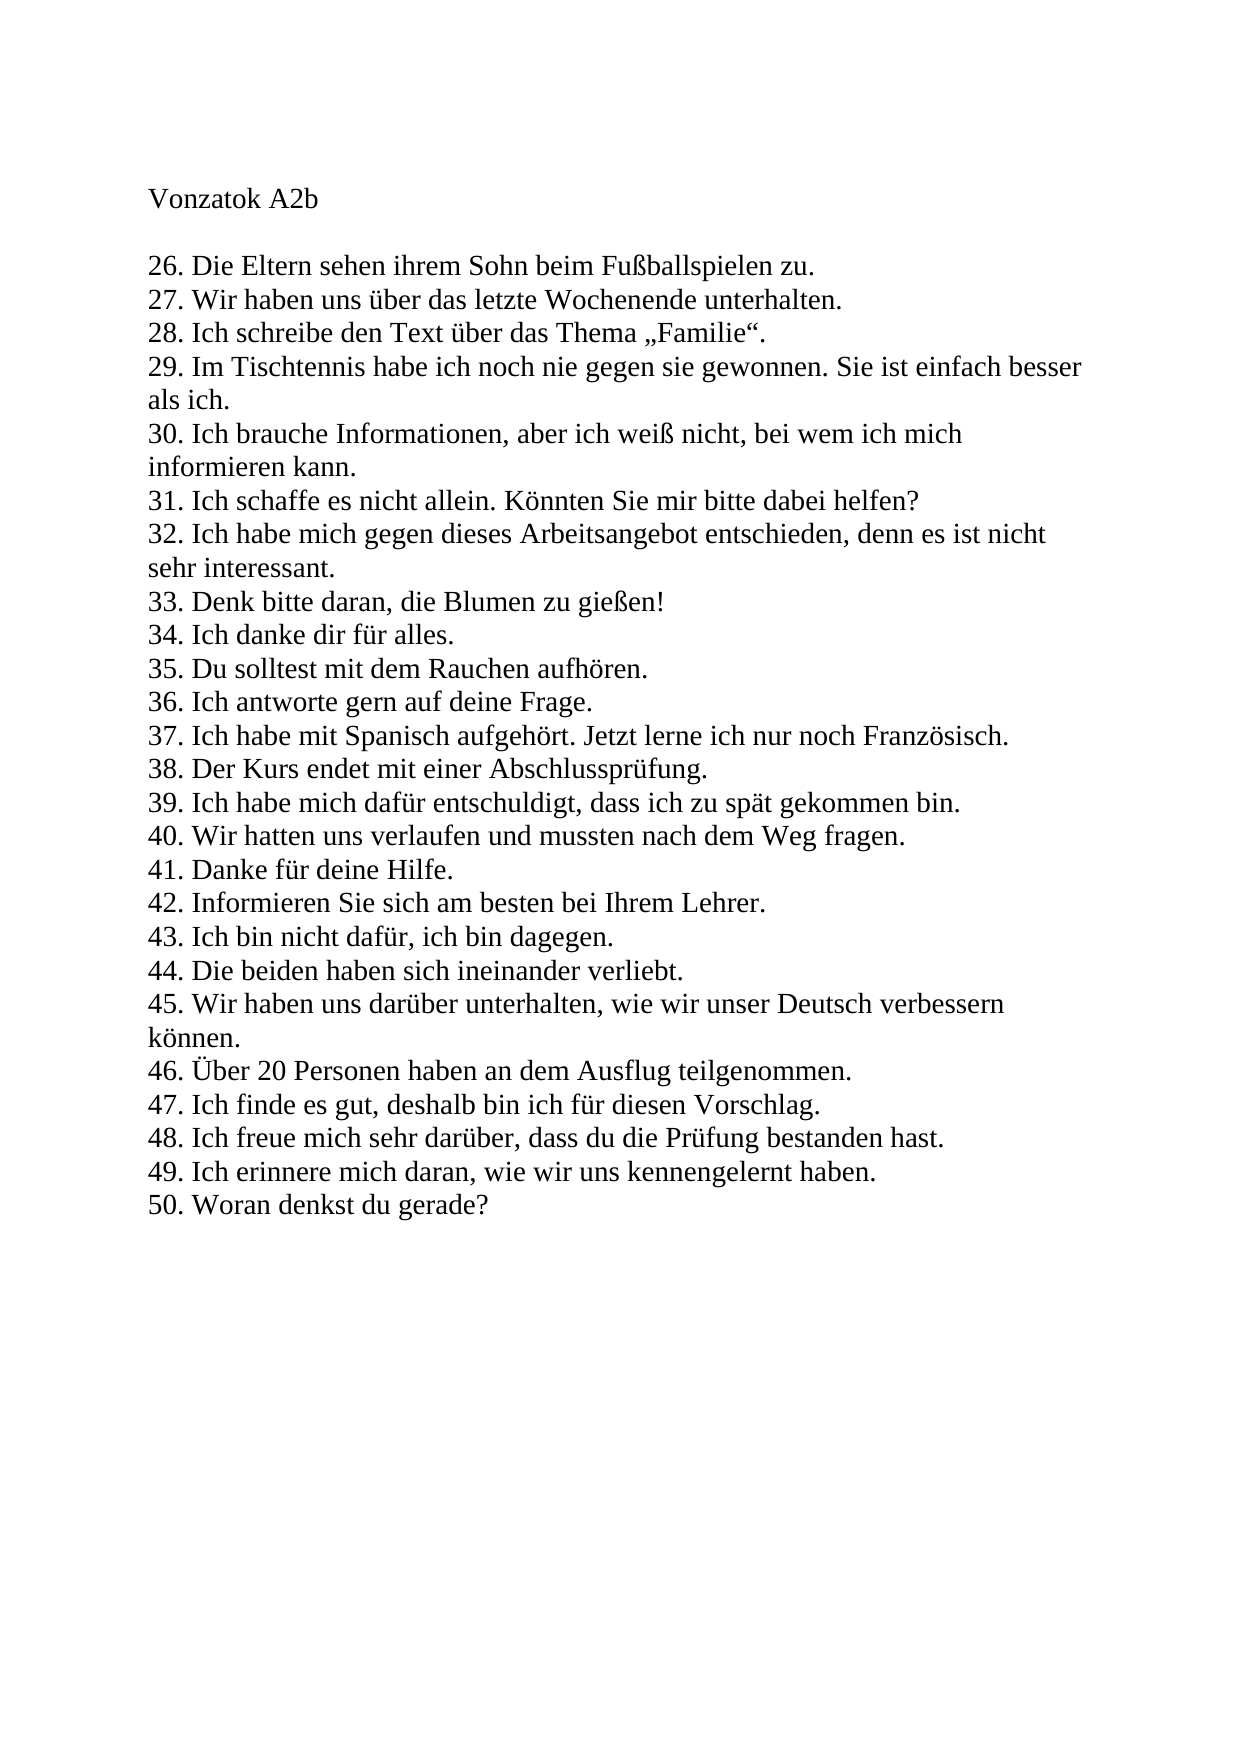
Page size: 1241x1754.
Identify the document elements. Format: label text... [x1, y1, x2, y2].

text 39. Ich habe mich dafür entschuldigt, dass ich zu spät gekommen bin. [148, 785, 1093, 818]
text 30. Ich brauche Informationen, aber ich weiß nicht, bei wem ich mich informieren kann. [148, 416, 1093, 483]
text 37. Ich habe mit Spanisch aufgehört. Jetzt lerne ich nur noch Französisch. [148, 718, 1093, 751]
text 50. Woran denkst du gerade? [148, 1187, 1093, 1221]
text 28. Ich schreibe den Text über das Thema „Familie“. [148, 315, 1093, 349]
text 42. Informieren Sie sich am besten bei Ihrem Lehrer. [148, 886, 1093, 919]
text 41. Danke für deine Hilfe. [148, 852, 1093, 886]
text 27. Wir haben uns über das letzte Wochenende unterhalten. [148, 282, 1093, 315]
text 44. Die beiden haben sich ineinander verliebt. [148, 953, 1093, 986]
text 33. Denk bitte daran, die Blumen zu gießen! [148, 584, 1093, 617]
text 45. Wir haben uns darüber unterhalten, wie wir unser Deutsch verbessern können. [148, 986, 1093, 1053]
text 34. Ich danke dir für alles. [148, 617, 1093, 651]
text 35. Du solltest mit dem Rauchen aufhören. [148, 651, 1093, 684]
text 26. Die Eltern sehen ihrem Sohn beim Fußballspielen zu. [148, 248, 1093, 282]
text 32. Ich habe mich gegen dieses Arbeitsangebot entschieden, denn es ist nicht sehr interessant. [148, 517, 1093, 584]
text 29. Im Tischtennis habe ich noch nie gegen sie gewonnen. Sie ist einfach besser als ich. [148, 349, 1093, 416]
text 36. Ich antworte gern auf deine Frage. [148, 684, 1093, 718]
text 47. Ich finde es gut, deshalb bin ich für diesen Vorschlag. [148, 1087, 1093, 1120]
text 40. Wir hatten uns verlaufen und mussten nach dem Weg fragen. [148, 818, 1093, 852]
text 38. Der Kurs endet mit einer Abschlussprüfung. [148, 751, 1093, 785]
text 43. Ich bin nicht dafür, ich bin dagegen. [148, 919, 1093, 953]
text 46. Über 20 Personen haben an dem Ausflug teilgenommen. [148, 1053, 1093, 1087]
text 49. Ich erinnere mich daran, wie wir uns kennengelernt haben. [148, 1154, 1093, 1187]
text 48. Ich freue mich sehr darüber, dass du die Prüfung bestanden hast. [148, 1120, 1093, 1154]
text 31. Ich schaffe es nicht allein. Könnten Sie mir bitte dabei helfen? [148, 483, 1093, 517]
text Vonzatok A2b [148, 181, 1093, 215]
